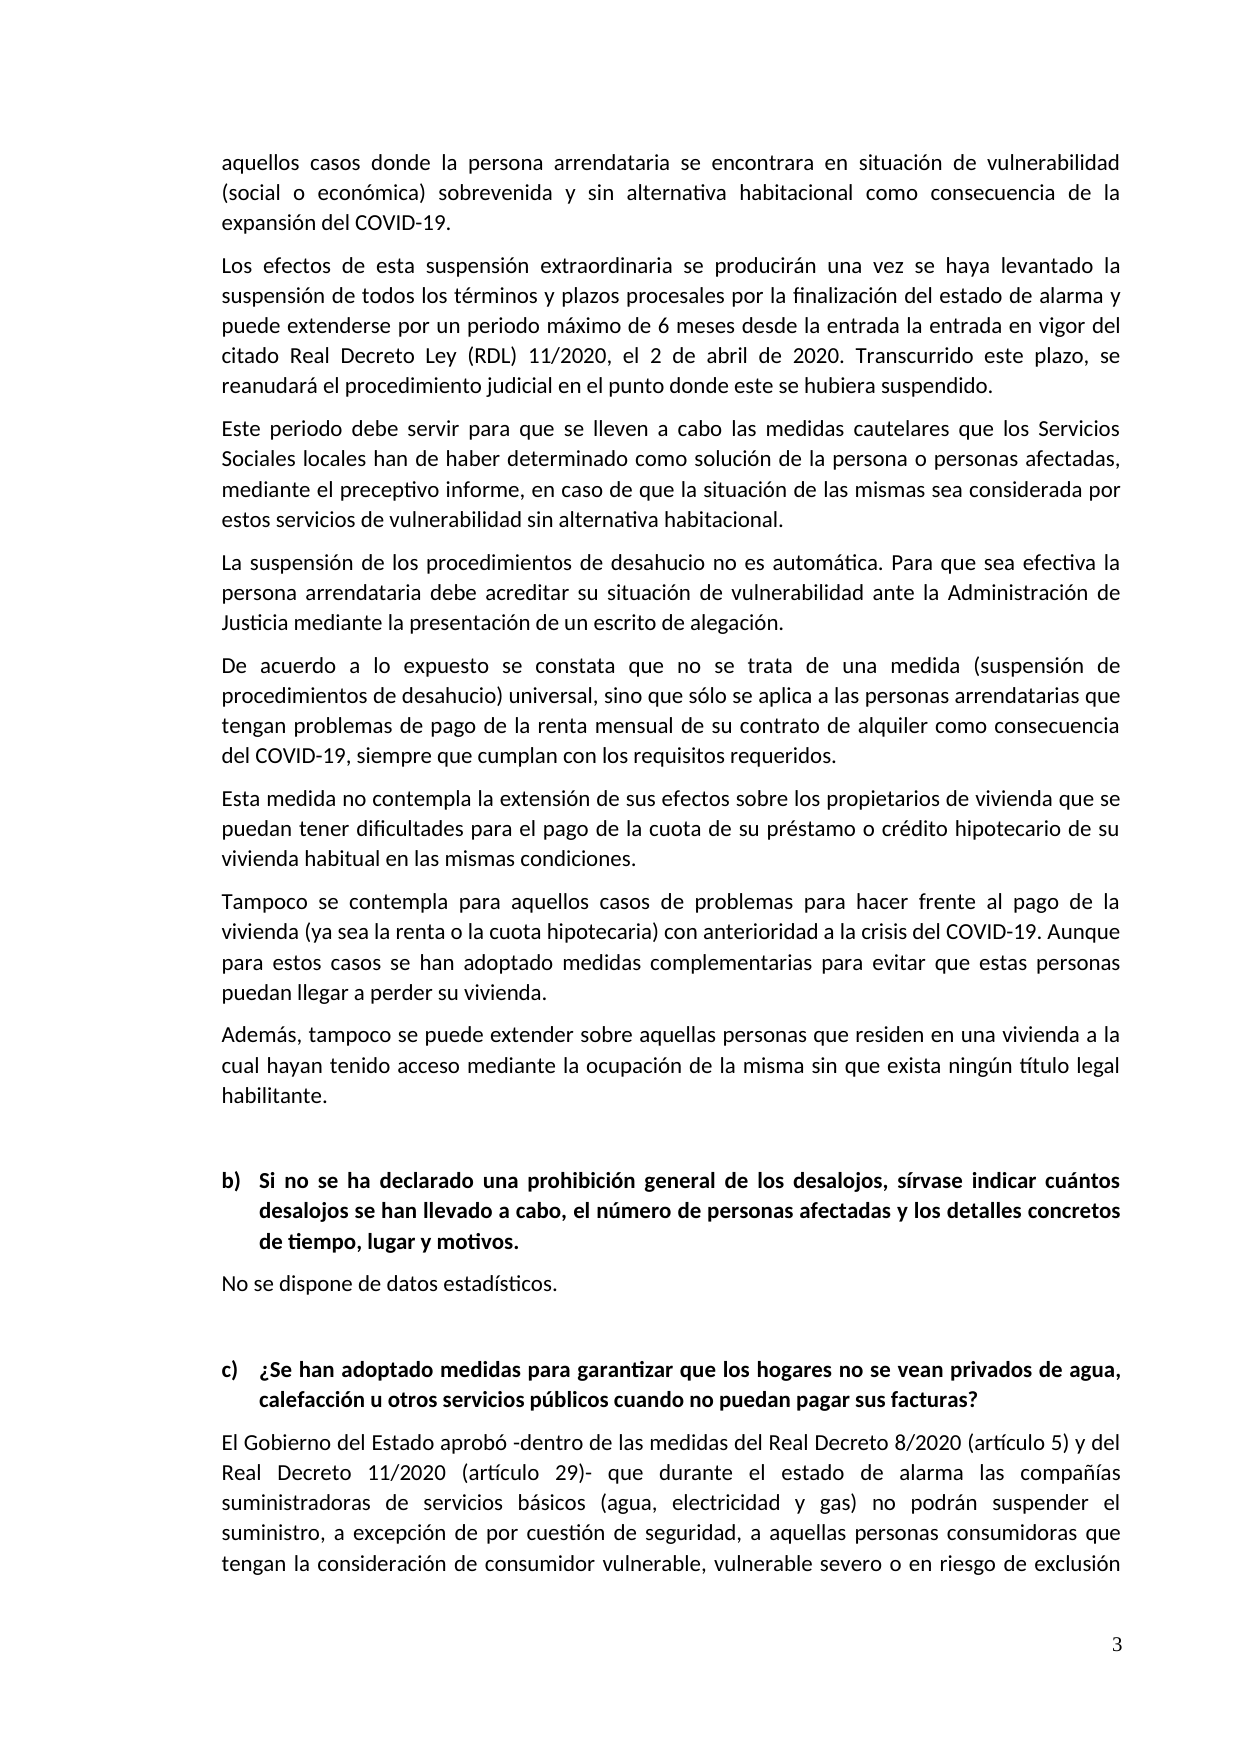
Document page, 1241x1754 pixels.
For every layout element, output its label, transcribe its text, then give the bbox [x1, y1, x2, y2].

list Si no se ha declarado una prohibición general de los desalojos, sírvase indicar cuántos desalojos se han llevado a cabo, el número de personas afectadas y los detalles concretos de tiempo, lugar y motivos. [221, 1166, 1122, 1255]
text Tampoco se contempla para aquellos casos de problemas para hacer frente al pago de la vivienda (ya sea la renta o la cuota hipotecaria) con anterioridad a la crisis del COVID-19. Aunque para estos casos se han adoptado medidas complementarias para evitar que estas personas puedan llegar a perder su vivienda. [221, 887, 1122, 1006]
text Los efectos de esta suspensión extraordinaria se producirán una vez se haya levantado la suspensión de todos los términos y plazos procesales por la finalización del estado de alarma y puede extenderse por un periodo máximo de 6 meses desde la entrada la entrada en vigor del citado Real Decreto Ley (RDL) 11/2020, el 2 de abril de 2020. Transcurrido este plazo, se reanudará el procedimiento judicial en el punto donde este se hubiera suspendido. [221, 251, 1122, 399]
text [221, 1428, 1122, 1577]
text De acuerdo a lo expuesto se constata que no se trata de una medida (suspensión de procedimientos de desahucio) universal, sino que sólo se aplica a las personas arrendatarias que tengan problemas de pago de la renta mensual de su contrato de alquiler como consecuencia del COVID-19, siempre que cumplan con los requisitos requeridos. [221, 651, 1122, 769]
text Además, tampoco se puede extender sobre aquellas personas que residen en una vivienda a la cual hayan tenido acceso mediante la ocupación de la misma sin que exista ningún título legal habilitante. [221, 1021, 1122, 1109]
list ¿Se han adoptado medidas para garantizar que los hogares no se vean privados de agua, calefacción u otros servicios públicos cuando no puedan pagar sus facturas? [221, 1355, 1122, 1413]
text Esta medida no contempla la extensión de sus efectos sobre los propietarios de vivienda que se puedan tener dificultades para el pago de la cuota de su préstamo o crédito hipotecario de su vivienda habitual en las mismas condiciones. [221, 784, 1122, 872]
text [221, 148, 1122, 236]
list No se dispone de datos estadísticos. [221, 1269, 1122, 1297]
text Este periodo debe servir para que se lleven a cabo las medidas cautelares que los Servicios Sociales locales han de haber determinado como solución de la persona o personas afectadas, mediante el preceptivo informe, en caso de que la situación de las mismas sea considerada por estos servicios de vulnerabilidad sin alternativa habitacional. [221, 414, 1122, 533]
text La suspensión de los procedimientos de desahucio no es automática. Para que sea efectiva la persona arrendataria debe acreditar su situación de vulnerabilidad ante la Administración de Justicia mediante la presentación de un escrito de alegación. [221, 548, 1122, 636]
